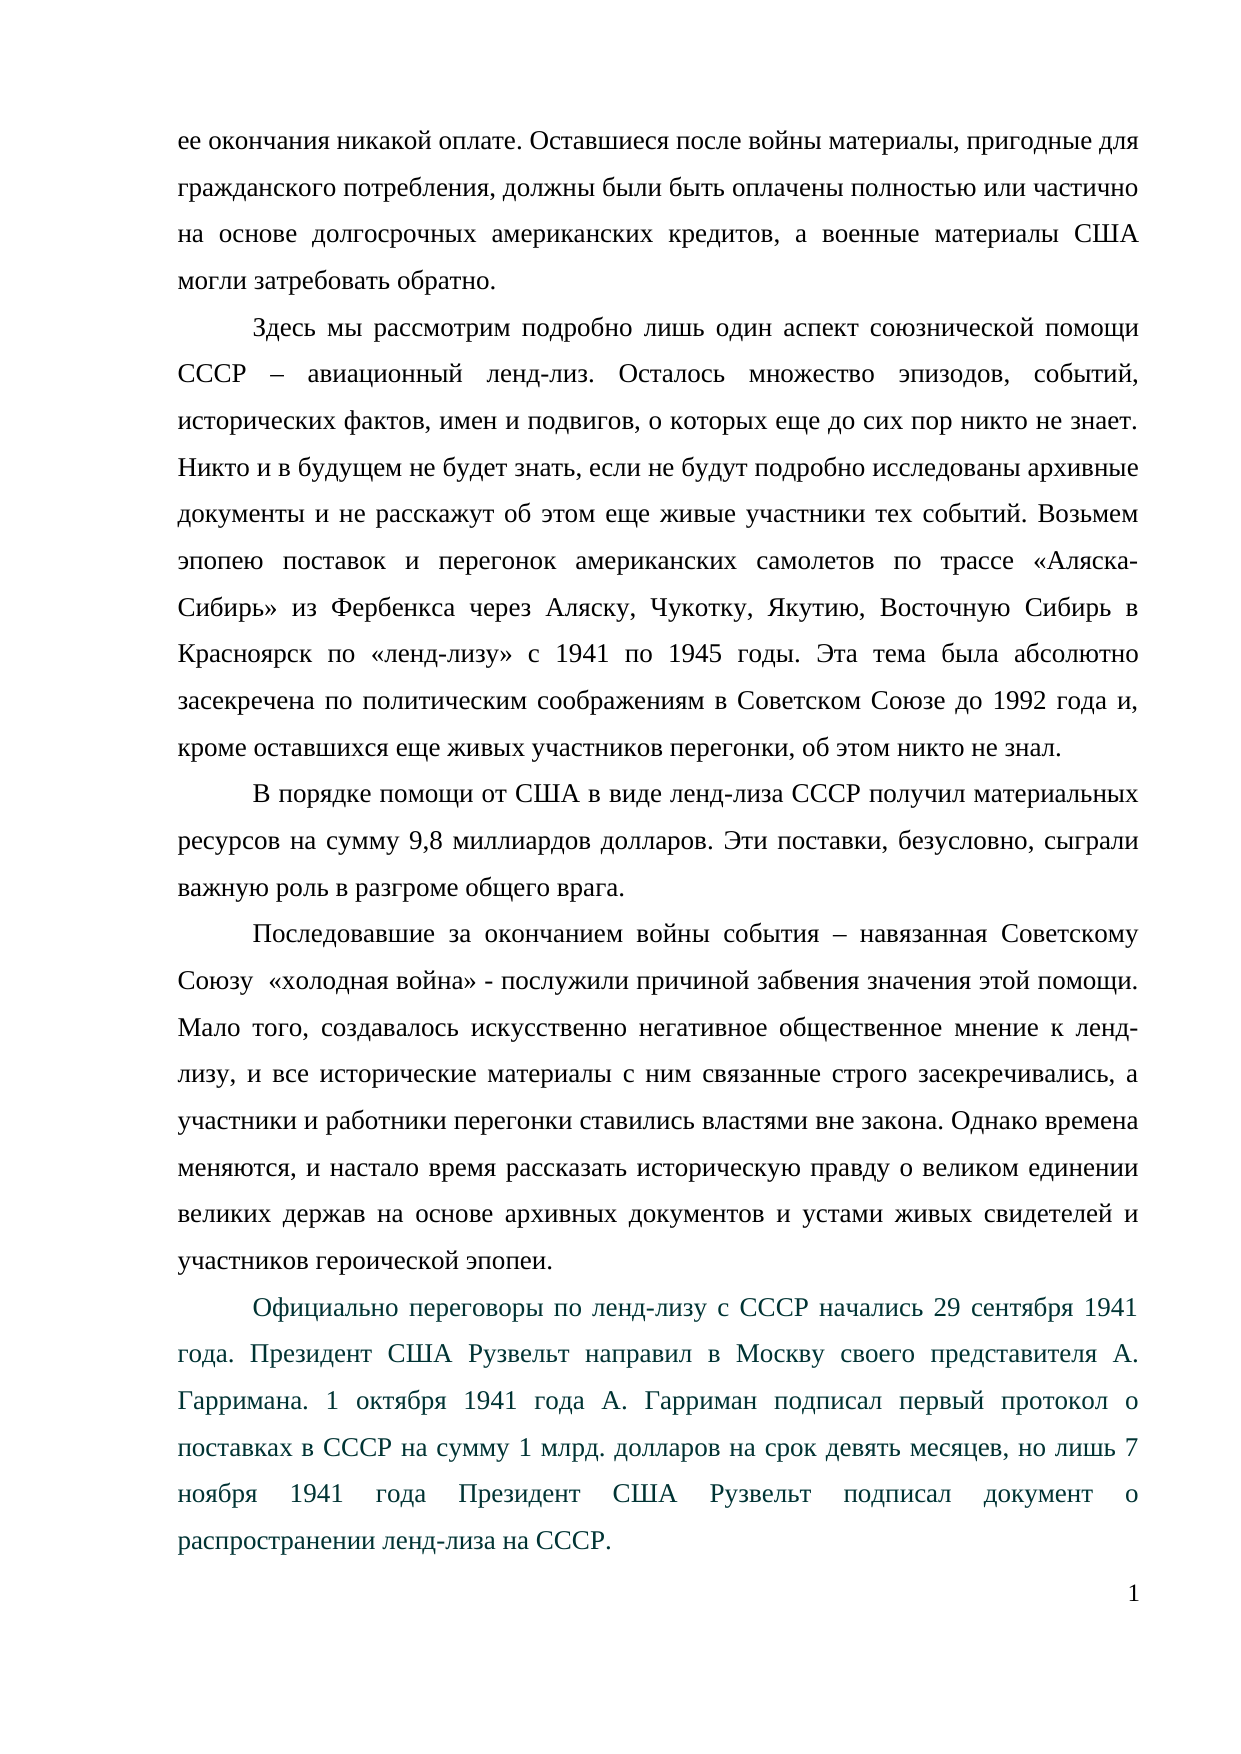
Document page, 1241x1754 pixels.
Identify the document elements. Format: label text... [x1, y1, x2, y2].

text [177, 124, 1140, 295]
text Последовавшие за окончанием войны события – навязанная Советскому Союзу «холодная война» - послужили причиной забвения значения этой помощи. Мало того, создавалось искусственно негативное общественное мнение к ленд-лизу, и все исторические материалы с ним связанные строго засекречивались, а участники и работники перегонки ставились властями вне закона. Однако времена меняются, и настало время рассказать историческую правду о великом единении великих держав на основе архивных документов и устами живых свидетелей и участников героической эпопеи. [177, 917, 1140, 1275]
text Здесь мы рассмотрим подробно лишь один аспект союзнической помощи СССР – авиационный ленд-лиз. Осталось множество эпизодов, событий, исторических фактов, имен и подвигов, о которых еще до сих пор никто не знает. Никто и в будущем не будет знать, если не будут подробно исследованы архивные документы и не расскажут об этом еще живые участники тех событий. Возьмем эпопею поставок и перегонок американских самолетов по трассе «Аляска-Сибирь» из Фербенкса через Аляску, Чукотку, Якутию, Восточную Сибирь в Красноярск по «ленд-лизу» с 1941 по 1945 годы. Эта тема была абсолютно засекречена по политическим соображениям в Советском Союзе до 1992 года и, кроме оставшихся еще живых участников перегонки, об этом никто не знал. [177, 311, 1140, 762]
text В порядке помощи от США в виде ленд-лиза СССР получил материальных ресурсов на сумму 9,8 миллиардов долларов. Эти поставки, безусловно, сыграли важную роль в разгроме общего врага. [177, 777, 1140, 902]
text Официально переговоры по ленд-лизу с СССР начались 29 сентября 1941 года. Президент США Рузвельт направил в Москву своего представителя А. Гарримана. 1 октября 1941 года А. Гарриман подписал первый протокол о поставках в СССР на сумму 1 млрд. долларов на срок девять месяцев, но лишь 7 ноября 1941 года Президент США Рузвельт подписал документ о распространении ленд-лиза на СССР. [177, 1291, 1140, 1555]
